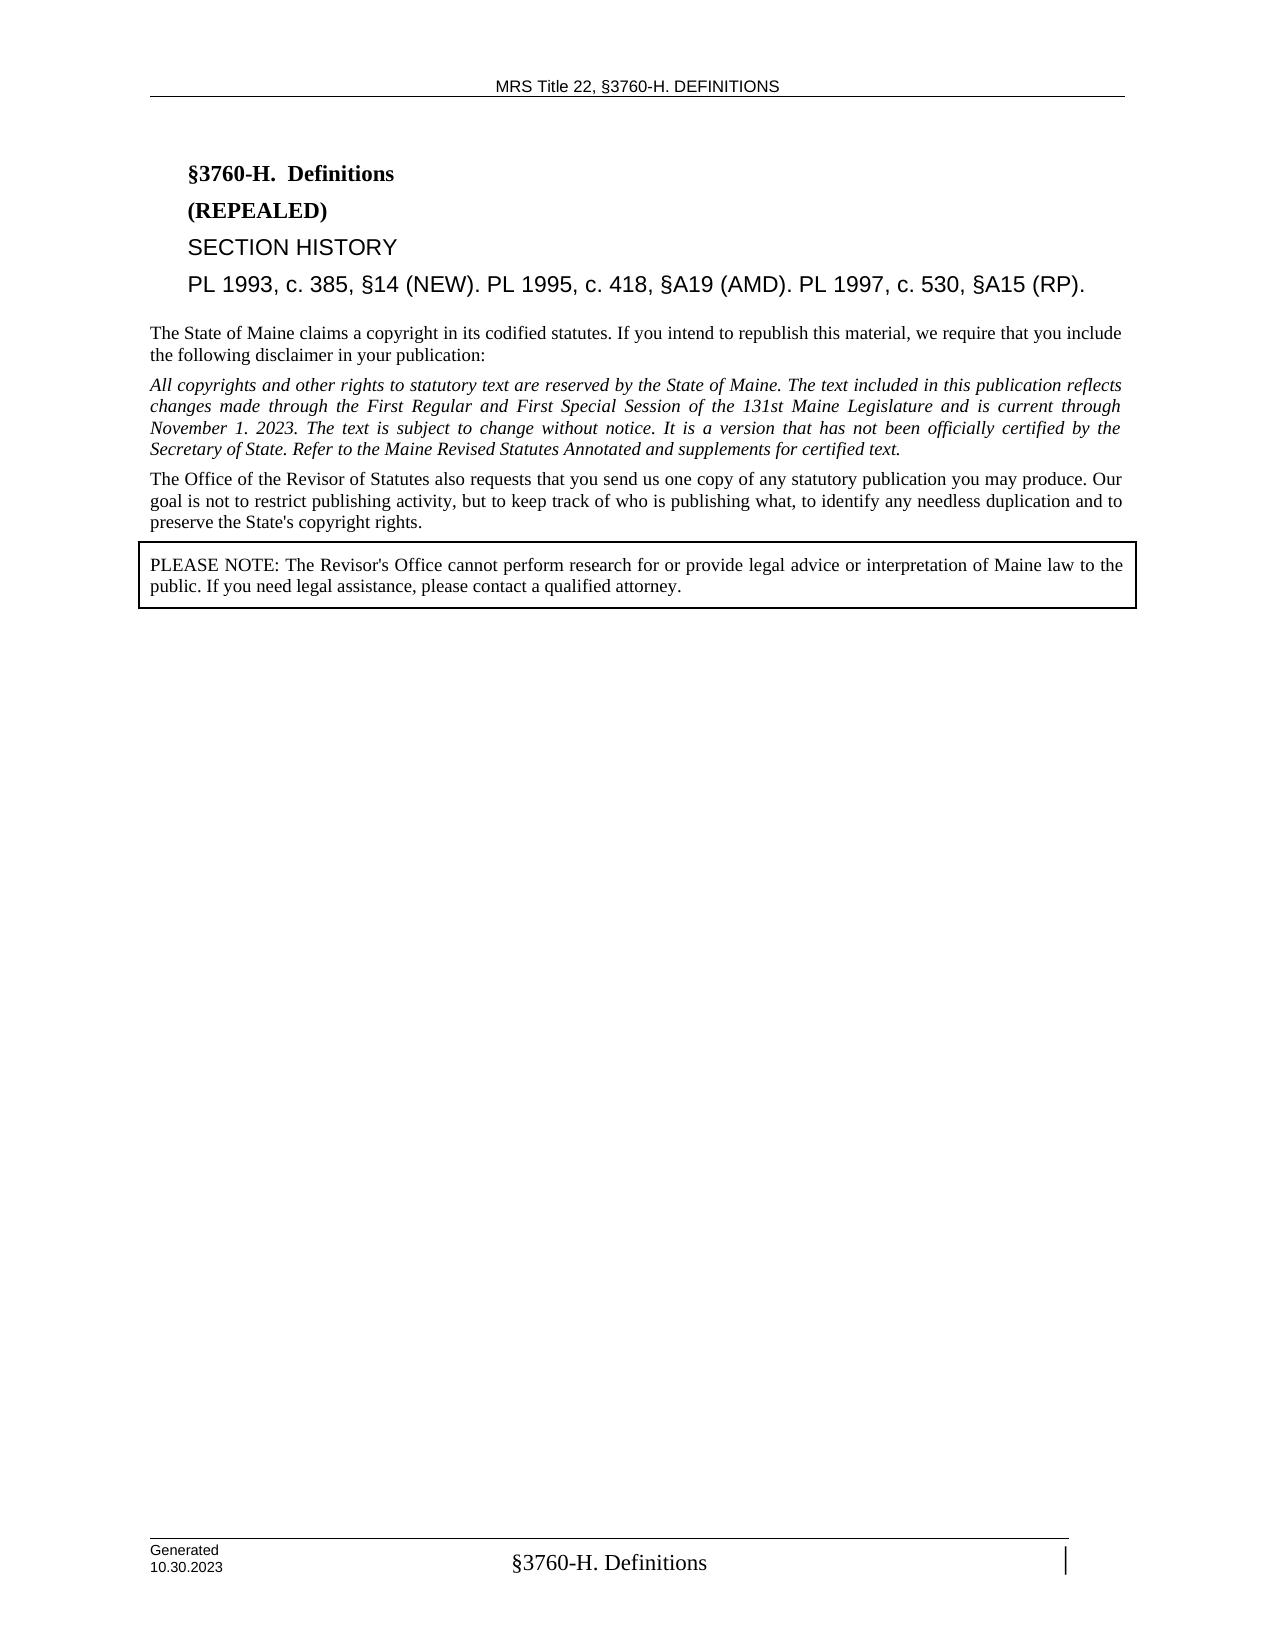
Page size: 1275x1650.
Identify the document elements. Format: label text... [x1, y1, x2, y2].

text The State of Maine claims a copyright in its codified statutes. If you intend to republish this material, we require that you include the following disclaimer in your publication: [150, 322, 1125, 365]
text All copyrights and other rights to statutory text are reserved by the State of Maine. The text included in this publication reflects changes made through the First Regular and First Special Session of the 131st Maine Legislature and is current through November 1. 2023 . The text is subject to change without notice. It is a version that has not been officially certified by the Secretary of State. Refer to the Maine Revised Statutes Annotated and supplements for certified text. [150, 373, 1125, 460]
text (REPEALED) [187, 197, 1125, 223]
text PL 1993, c. 385, §14 (NEW). PL 1995, c. 418, §A19 (AMD). PL 1997, c. 530, §A15 (RP). [187, 271, 1125, 297]
text §3760-H. Definitions [187, 160, 1125, 187]
text The Office of the Revisor of Statutes also requests that you send us one copy of any statutory publication you may produce. Our goal is not to restrict publishing activity, but to keep track of who is publishing what, to identify any needless duplication and to preserve the State's copyright rights. [150, 468, 1125, 533]
text PLEASE NOTE: The Revisor's Office cannot perform research for or provide legal advice or interpretation of Maine law to the public. If you need legal assistance, please contact a qualified attorney. [140, 543, 1135, 607]
text SECTION HISTORY [187, 234, 1125, 260]
